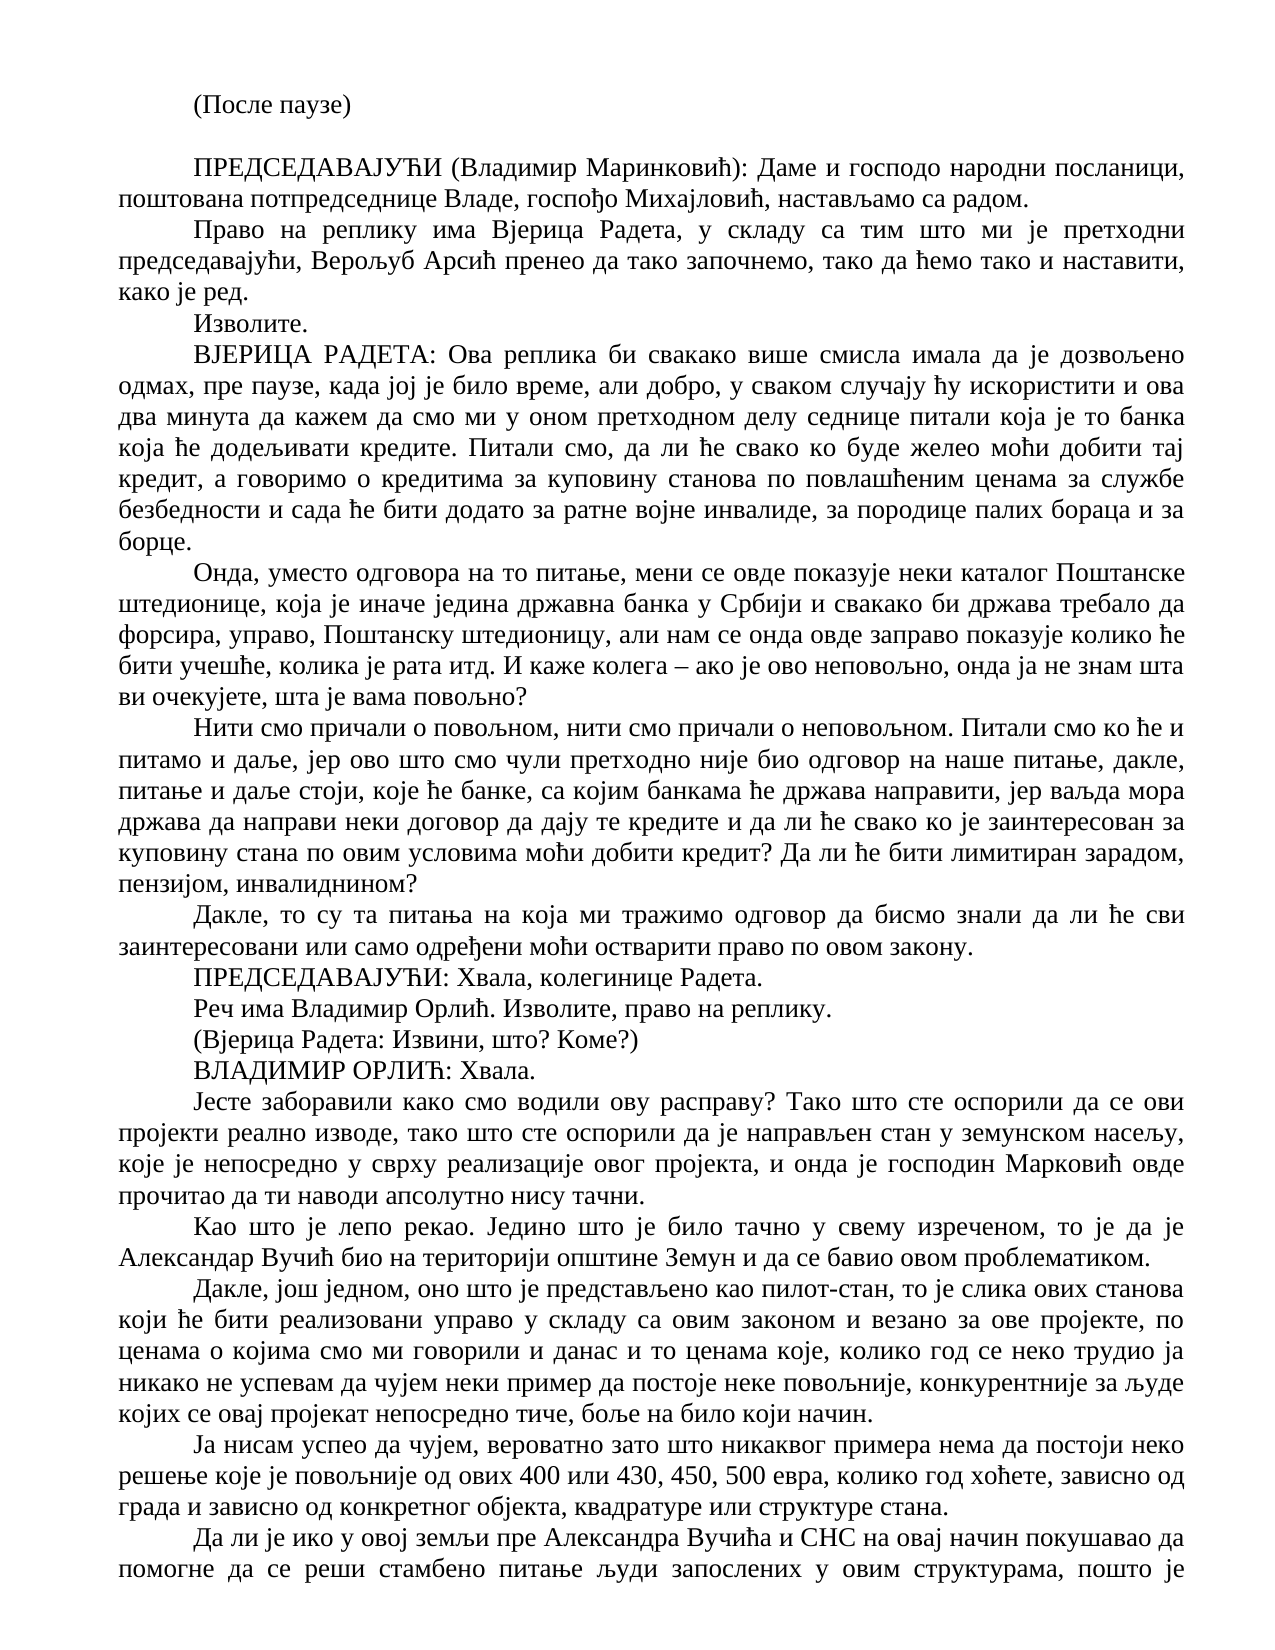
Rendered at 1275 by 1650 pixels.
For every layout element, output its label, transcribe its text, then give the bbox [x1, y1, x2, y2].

text Изволите. [118, 307, 1186, 338]
text Нити смо причали о повољном, нити смо причали о неповољном. Питали смо ко ће и питамо и даље, јер ово што смо чули претходно није био одговор на наше питање, дакле, питање и даље стоји, које ће банке, са којим банкама ће држава направити, јер ваљда мора држава да направи неки договор да дају те кредите и да ли ће свако ко је заинтересован за куповину стана по овим условима моћи добити кредит? Да ли ће бити лимитиран зарадом, пензијом, инвалиднином? [118, 712, 1186, 898]
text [118, 1521, 1186, 1584]
text Ја нисам успео да чујем, вероватно зато што никаквог примера нема да постоји неко решење које је повољније од ових 400 или 430, 450, 500 евра, колико год хоћете, зависно од града и зависно од конкретног објекта, квадратуре или структуре стана. [118, 1428, 1186, 1521]
text ВЛАДИМИР ОРЛИЋ: Хвала. [118, 1054, 1186, 1085]
text Јесте заборавили како смо водили ову расправу? Тако што сте оспорили да се ови пројекти реално изводе, тако што сте оспорили да је направљен стан у земунском насељу, које је непосредно у сврху реализације овог пројекта, и онда је господин Марковић овде прочитао да ти наводи апсолутно нису тачни. [118, 1085, 1186, 1210]
text ПРЕДСЕДАВАЈУЋИ: Хвала, колегинице Радета. [118, 961, 1186, 992]
text (Вјерица Радета: Извини, што? Коме?) [118, 1023, 1186, 1054]
text Дакле, то су та питања на која ми тражимо одговор да бисмо знали да ли ће сви заинтересовани или само одређени моћи остварити право по овом закону. [118, 898, 1186, 961]
text Као што је лепо рекао. Једино што је било тачно у свему изреченом, то је да је Александар Вучић био на територији општине Земун и да се бавио овом проблематиком. [118, 1210, 1186, 1272]
text ПРЕДСЕДАВАЈУЋИ (Владимир Маринковић): Даме и господо народни посланици, поштована потпредседнице Владе, госпођо Михајловић, настављамо са радом. [118, 151, 1186, 213]
text ВЈЕРИЦА РАДЕТА: Ова реплика би свакако више смисла имала да је дозвољено одмах, пре паузе, када јој је било време, али добро, у сваком случају ћу искористити и ова два минута да кажем да смо ми у оном претходном делу седнице питали која је то банка која ће додељивати кредите. Питали смо, да ли ће свако ко буде желео моћи добити тај кредит, а говоримо о кредитима за куповину станова по повлашћеним ценама за службе безбедности и сада ће бити додато за ратне војне инвалиде, за породице палих бораца и за борце. [118, 338, 1186, 556]
text Право на реплику има Вјерица Радета, у складу са тим што ми је претходни председавајући, Верољуб Арсић пренео да тако започнемо, тако да ћемо тако и наставити, како је ред. [118, 213, 1186, 307]
text Дакле, још једном, оно што је представљено као пилот-стан, то је слика ових станова који ће бити реализовани управо у складу са овим законом и везано за ове пројекте, по ценама о којима смо ми говорили и данас и то ценама које, колико год се неко трудио ја никако не успевам да чујем неки пример да постоје неке повољније, конкурентније за људе којих се овај пројекат непосредно тиче, боље на било који начин. [118, 1272, 1186, 1428]
text (После паузе) [118, 89, 1186, 120]
text Реч има Владимир Орлић. Изволите, право на реплику. [118, 992, 1186, 1023]
text Онда, уместо одговора на то питање, мени се овде показује неки каталог Поштанске штедионице, која је иначе једина државна банка у Србији и свакако би држава требало да форсира, управо, Поштанску штедионицу, али нам се онда овде заправо показује колико ће бити учешће, колика је рата итд. И каже колега – ако је ово неповољно, онда ја не знам шта ви очекујете, шта је вама повољно? [118, 556, 1186, 712]
